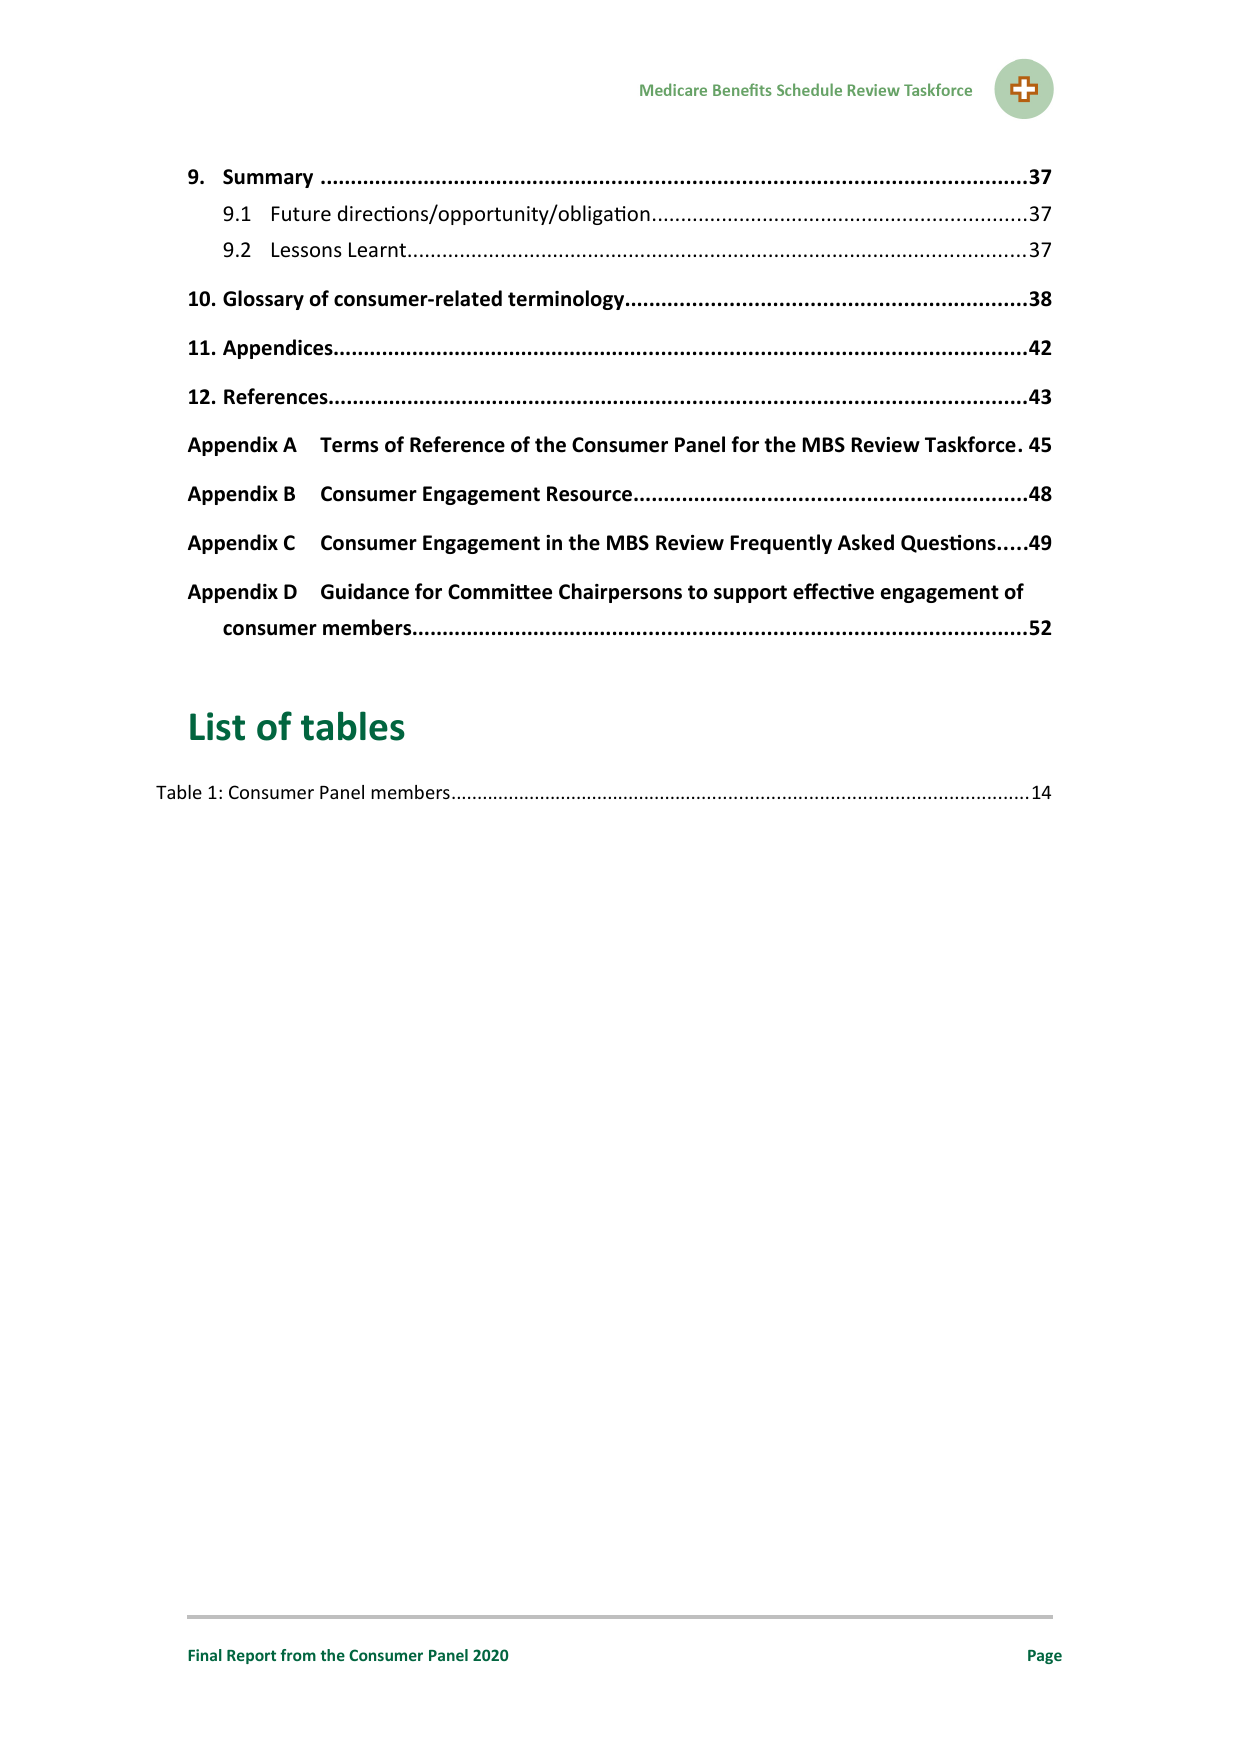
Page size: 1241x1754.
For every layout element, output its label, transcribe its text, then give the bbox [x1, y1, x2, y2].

text Appendix A Terms of Reference of the Consumer Panel for the MBS Review Taskforce 45 [187, 431, 1053, 459]
text Appendix D Guidance for Committee Chairpersons to support effective engagement of consumer members 52 [187, 577, 1053, 642]
text Appendix C Consumer Engagement in the MBS Review Frequently Asked Questions 49 [187, 528, 1053, 556]
text 9.1 Future directions/opportunity/obligation 37 [223, 199, 1053, 227]
text 10. Glossary of consumer-related terminology 38 [187, 284, 1053, 312]
picture [0, 0, 1241, 121]
text 11. Appendices 42 [187, 333, 1053, 361]
text 12. References 43 [187, 382, 1053, 410]
text 9. Summary 37 [187, 162, 1053, 191]
subtitle List of tables [187, 700, 1053, 751]
text Table 1: Consumer Panel members 14 [156, 779, 1053, 804]
text 9.2 Lessons Learnt 37 [223, 235, 1053, 263]
text Appendix B Consumer Engagement Resource 48 [187, 479, 1053, 507]
